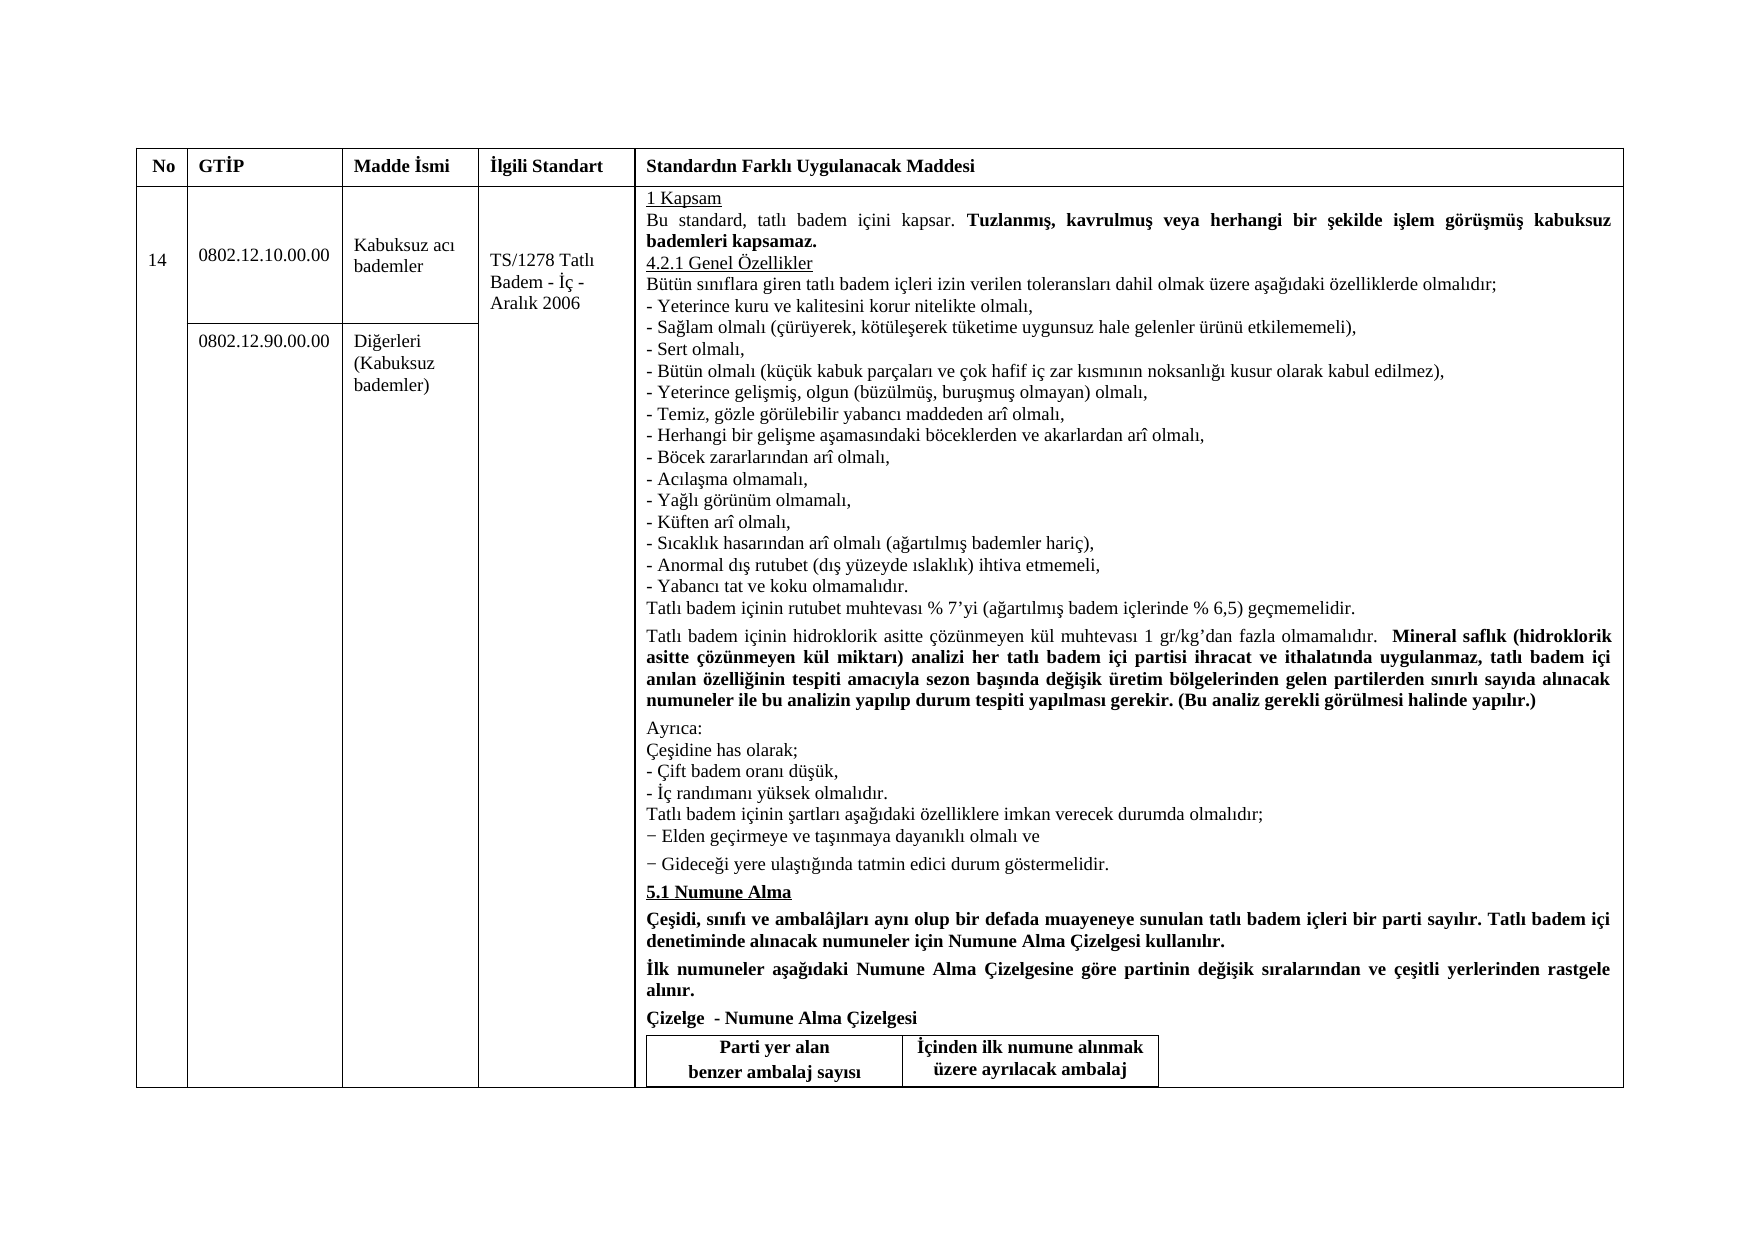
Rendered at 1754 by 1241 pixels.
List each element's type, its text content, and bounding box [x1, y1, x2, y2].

table_header İlgili Standart [479, 149, 634, 186]
table_header Madde İsmi [343, 149, 478, 186]
table_cell TS/1278 Tatlı Badem - İç - Aralık 2006 [479, 187, 634, 1087]
table_cell 14 [137, 187, 187, 1087]
table_header GTİP [188, 149, 342, 186]
table_cell Diğerleri (Kabuksuz bademler) [343, 324, 478, 1087]
table_cell 0802.12.10.00.00 [188, 187, 342, 323]
table_header Standardın Farklı Uygulanacak Maddesi [636, 149, 1623, 186]
table_cell 0802.12.90.00.00 [188, 324, 342, 1087]
table_cell Kabuksuz acı bademler [343, 187, 478, 323]
table_cell 1 Kapsam Bu standard, tatlı badem içini kapsar. Tuzlanmış, kavrulmuş veya herhangi bir şekilde işlem görüşmüş kabuksuz bademleri kapsamaz. 4.2.1 Genel Özellikler Bütün sınıflara giren tatlı badem içleri izin verilen toleransları dahil olmak üzere aşağıdaki özelliklerde olmalıdır; - Yeterince kuru ve kalitesini korur nitelikte olmalı, - Sağlam olmalı (çürüyerek, kötüleşerek tüketime uygunsuz hale gelenler ürünü etkilememeli), - Sert olmalı, - Bütün olmalı (küçük kabuk parçaları ve çok hafif iç zar kısmının noksanlığı kusur olarak kabul edilmez), - Yeterince gelişmiş, olgun (büzülmüş, buruşmuş olmayan) olmalı, - Temiz, gözle görülebilir yabancı maddeden arî olmalı, - Herhangi bir gelişme aşamasındaki böceklerden ve akarlardan arî olmalı, - Böcek zararlarından arî olmalı, - Acılaşma olmamalı, - Yağlı görünüm olmamalı, - Küften arî olmalı, - Sıcaklık hasarından arî olmalı (ağartılmış bademler hariç), - Anormal dış rutubet (dış yüzeyde ıslaklık) ihtiva etmemeli, - Yabancı tat ve koku olmamalıdır. Tatlı badem içinin rutubet muhtevası % 7’yi (ağartılmış badem içlerinde % 6,5) geçmemelidir. Tatlı badem içinin hidroklorik asitte çözünmeyen kül muhtevası 1 gr/kg’dan fazla olmamalıdır. Mineral saflık (hidroklorik asitte çözünmeyen kül miktarı) analizi her tatlı badem içi partisi ihracat ve ithalatında uygulanmaz, tatlı badem içi anılan özelliğinin tespiti amacıyla sezon başında değişik üretim bölgelerinden gelen partilerden sınırlı sayıda alınacak numuneler ile bu analizin yapılıp durum tespiti yapılması gerekir. (Bu analiz gerekli görülmesi halinde yapılır.) Ayrıca: Çeşidine has olarak; - Çift badem oranı düşük, - İç randımanı yüksek olmalıdır. Tatlı badem içinin şartları aşağıdaki özelliklere imkan verecek durumda olmalıdır; − Elden geçirmeye ve taşınmaya dayanıklı olmalı ve − Gideceği yere ulaştığında tatmin edici durum göstermelidir. 5.1 Numune Alma Çeşidi, sınıfı ve ambalâjları aynı olup bir defada muayeneye sunulan tatlı badem içleri bir parti sayılır. Tatlı badem içi denetiminde alınacak numuneler için Numune Alma Çizelgesi kullanılır. İlk numuneler aşağıdaki Numune Alma Çizelgesine göre partinin değişik sıralarından ve çeşitli yerlerinden rastgele alınır. Çizelge - Numune Alma Çizelgesi Gerekli görülen durumlarda, ayrılacak ambalaj sayısı arttırılabilir. a) Büyük Ambalajlardan numune alma: Tatlı badem içi numunesi Numune Alma Çizelgesi’nde belirtilen partiyi oluşturan birimlerin miktarlarına göre karşılarında gösterilen sayıda birim ambalajlardan gelişigüzel ayrılarak seçilmelidir. Her ambalajdan eşit miktarda tatlı badem içi alınarak numune miktarının en az bir katı fazlası kadar paçal numune oluşturulur. Muayeneler bu paçal numune üzerinden yapılır. Ayrıca fiziksel veya kimyasal analiz yapılmak üzere 500’er gramlık üç takım numune alınır ve mühürlenir. Alınan numunelerden bir takımı Grup Başkanlığında analiz edilmek üzere açılır. Ürünlerin laboratuvar analizinin gerekli görülmesi halinde, kalan iki takım numune açılmaksızın analiz numunesi ve şahit numunesi olarak laboratuvara gönderilir. Laboratuvar analizine gerek görülmemesi halinde, kalan numuneler Grup Başkanlığında şahit numuneler olarak muhafaza edilir. Firmanın talebi halinde fazladan alınan bir takım numune firmaya teslim edilir. b) Küçük Tüketici Ambalajlarından numune alma: Tatlı badem içi numunesi Numune Alma Çizelgesi’nde belirtilen partiyi oluşturan birimlerin miktarlarına göre karşılarında gösterilen sayıda birim ambalajlardan gelişigüzel ayrılarak seçilmelidir. Her ambalaj içerisinde bulunan küçük tüketici ambalajlarından eşit miktarda küçük tüketici ambalajı alınarak açılır. Açılan bu ambalajlardan alınacak numune miktarının en az bir katı fazlası kadar paçal numune oluşturulur. Muayeneler bu paçal numune üzerinden yapılır. Ayrıca fiziksel veya kimyasal analiz yapılmak üzere 500’er gramlık üç takım numune alınır ve mühürlenir. Alınan numunelerden bir takımı Grup Başkanlığında analiz edilmek üzere açılır. Ürünlerin laboratuvar analizinin gerekli görülmesi halinde, kalan iki takım numune açılmaksızın analiz numunesi ve şahit numunesi olarak laboratuvara gönderilir. Laboratuvar analizine gerek görülmemesi halinde, kalan numuneler Grup Başkanlığında şahit numuneler olarak muhafaza edilir. Firmanın talebi halinde fazladan alınan bir takım numune firmaya teslim edilir. 6.3 İşaretleme Tatlı badem içleri ambalajları üzerine aşağıdaki bilgiler okunaklı olarak, silinmeyecek ve bozulmayacak şekilde yazılmalı ve basılmalıdır: - İmalatçı, ihracatçı, ithalatçı firmalardan en az birinin ticari unvanı veya kısa adı, varsa tescilli markası (sadece yurtdışındaki ithalatçı firmanın ticari unvanı veya kısa adının yazılması durumunda, ambalajlar üzerine “Türk Malı” ibaresinin yazılması), - Bu standardın işaret ve numarası (TS 1278 şeklinde), - Malın adı (Tatlı badem – iç ), - Çeşidi, - Sınıfı, - Boyu, - Üretim yılı, - Üretim bölgesi veya yerel ismi, - Parti, seri, kod numarasından en az biri, - Net kütlesi (en az kg veya g olarak), − Son tüketim tarihi veya raf ömrü, - Kilogramdaki parça sayısı (isteğe bağlı), - Büyük ambalâjlardaki küçük tüketici ambalâjların sayısı ve kütlesi (isteğe bağlı). Büyük ambalajlar içerisinde bulunan küçük tüketici ambalajlarının üzerine, yukarıdaki işaretleme bilgilerinden en az; - Malın adı, - Kütlesi (Net) veya adedi, - Son tüketim tarihi bilgileri okunaklı olarak, silinmeyecek ve bozulmayacak şekilde yazılmalı veya basılmalıdır. Gerektiğinde bu bilgiler Türkçe veya yabancı dillerde de yazılabilir. Bu bilgilerin dışında reklam olarak ambalâjın içindekilere aykırı ve tüketiciyi yanıltıcı olmamak kaydıyla başka yazı, resim ve etiketler sağlığa zararsız maddelerle yazılmalı veya yapılmalı, yapıştırılmalıdır. [636, 187, 1623, 1087]
table_header No [137, 149, 187, 186]
